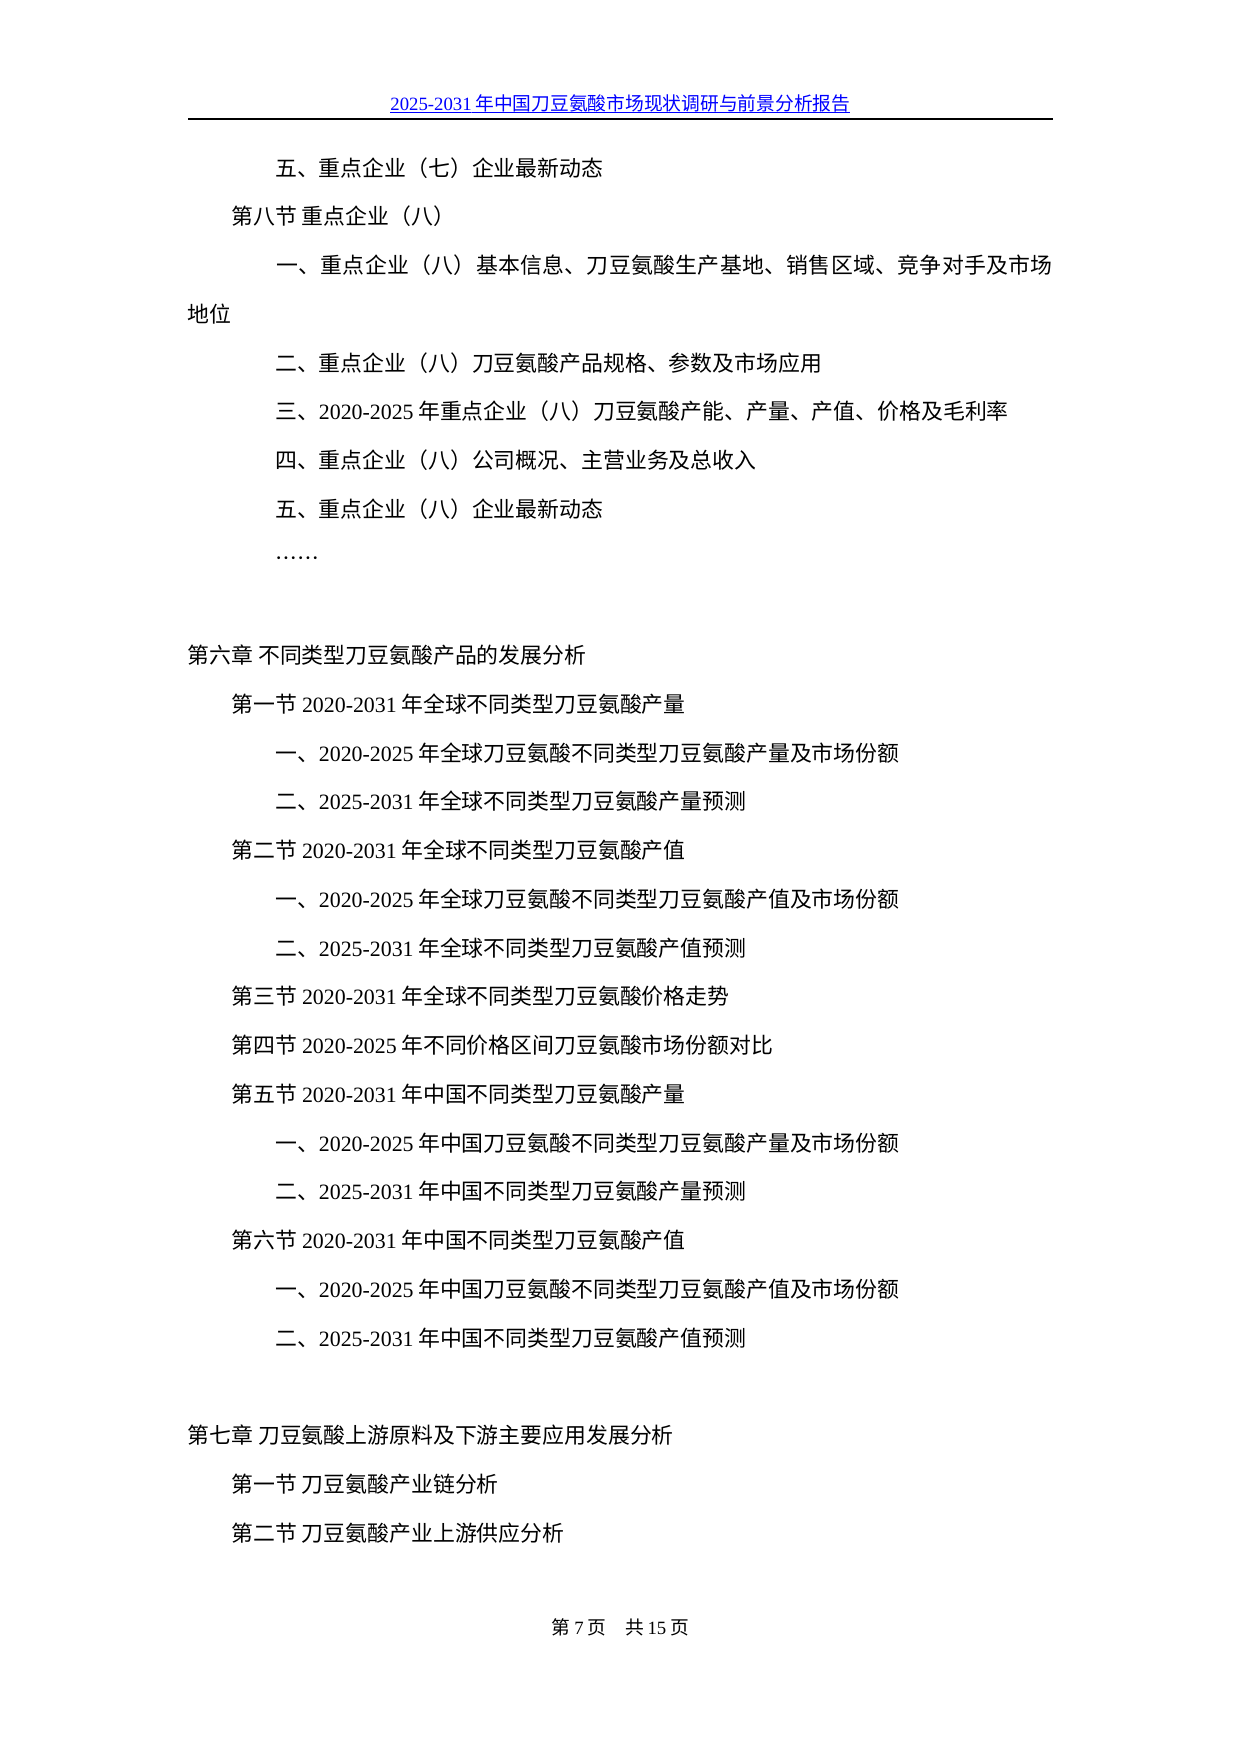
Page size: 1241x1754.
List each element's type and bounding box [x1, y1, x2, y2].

text [187, 150, 1053, 1548]
